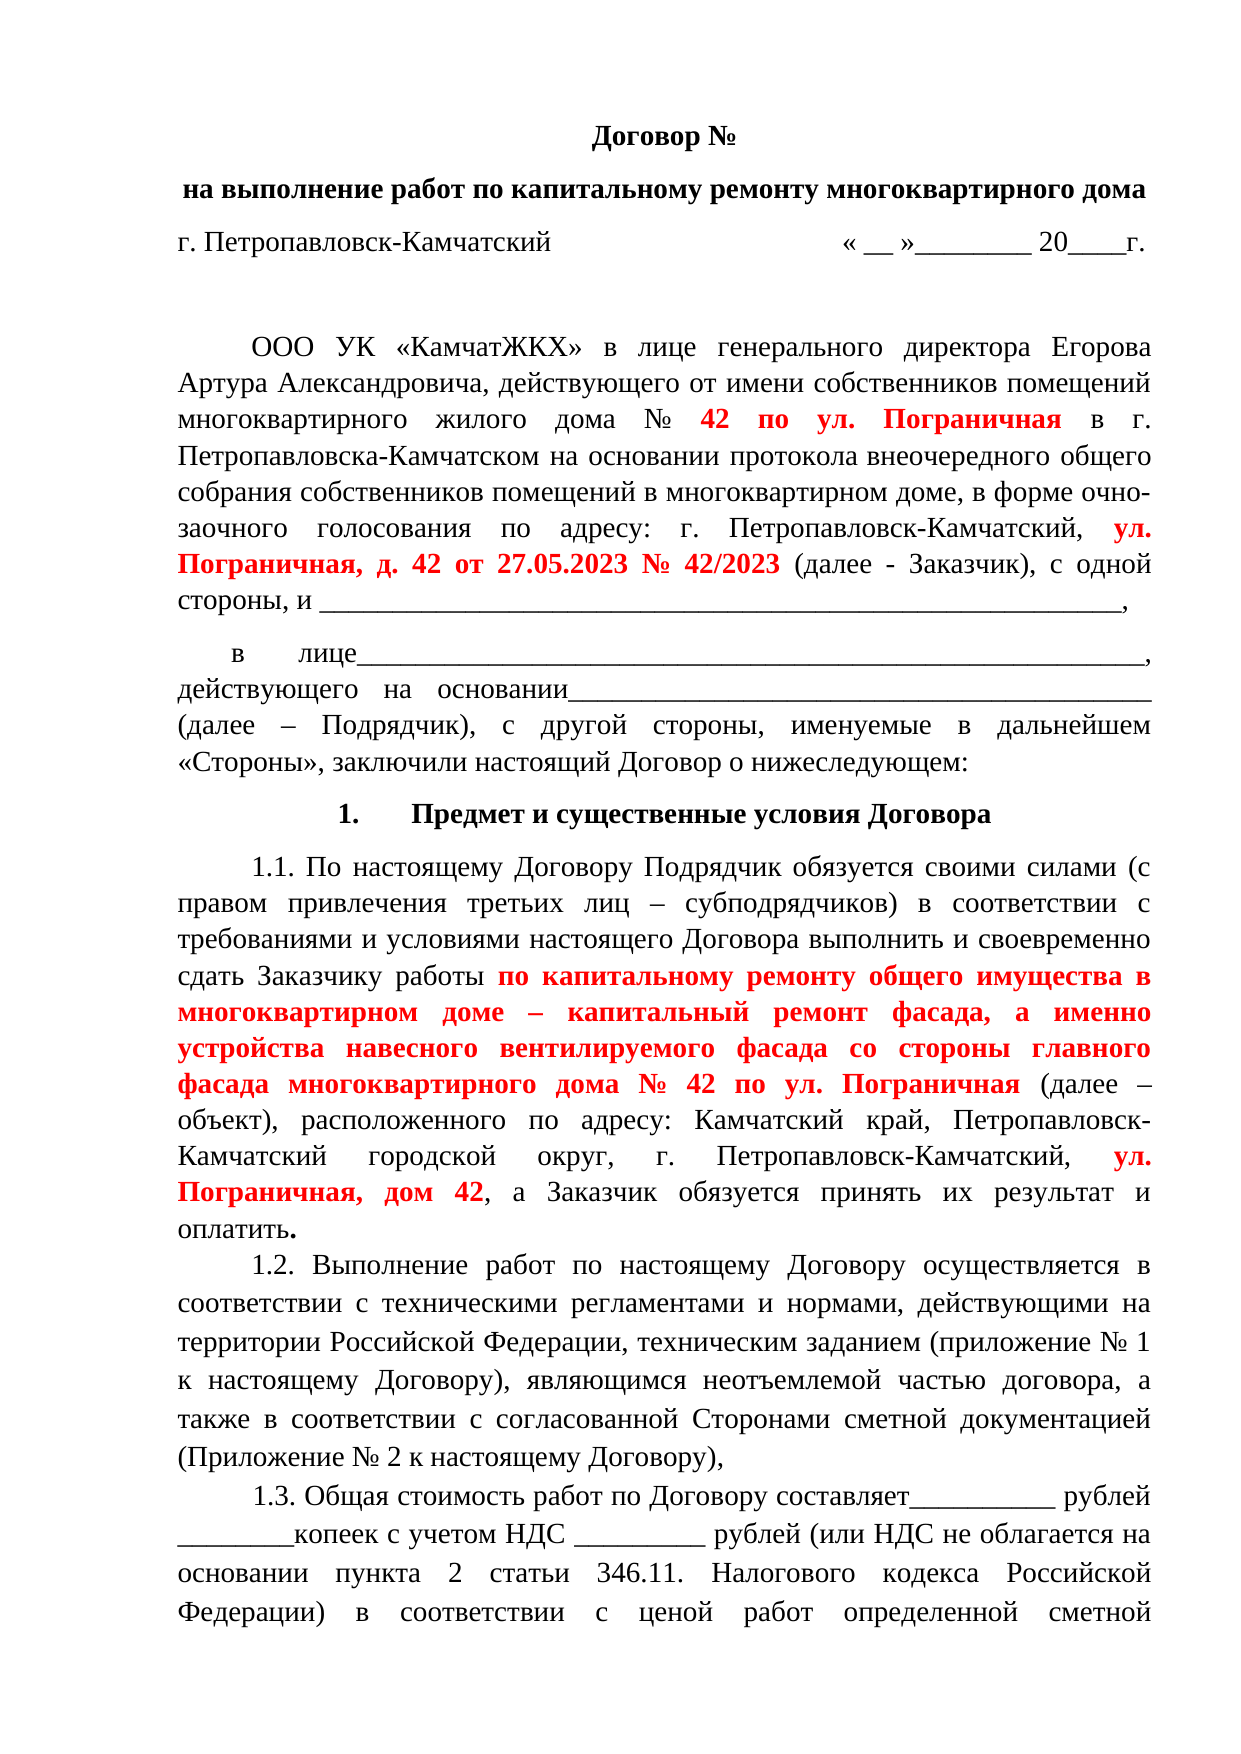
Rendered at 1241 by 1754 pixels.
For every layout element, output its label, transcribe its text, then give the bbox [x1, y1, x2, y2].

text ООО УК «КамчатЖКХ» в лице генерального директора Егорова Артура Александровича, действующего от имени собственников помещений многоквартирного жилого дома № 42 по ул. Пограничная в г. Петропавловска-Камчатском на основании протокола внеочередного общего собрания собственников помещений в многоквартирном доме, в форме очно-заочного голосования по адресу: г. Петропавловск-Камчатский, ул. Пограничная, д. 42 от 27.05.2023 № 42/2023 (далее - Заказчик), с одной стороны, и _______________________________________________________, [177, 329, 1152, 616]
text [177, 1478, 1152, 1627]
text на выполнение работ по капитальному ремонту многоквартирного дома [177, 171, 1152, 204]
text Договор № [177, 118, 1152, 152]
text 1.1. По настоящему Договору Подрядчик обязуется своими силами (с правом привлечения третьих лиц – субподрядчиков) в соответствии с требованиями и условиями настоящего Договора выполнить и своевременно сдать Заказчику работы по капитальному ремонту общего имущества в многоквартирном доме – капитальный ремонт фасада, а именно устройства навесного вентилируемого фасада со стороны главного фасада многоквартирного дома № 42 по ул. Пограничная (далее – объект), расположенного по адресу: Камчатский край, Петропавловск-Камчатский городской округ, г. Петропавловск-Камчатский, ул. Пограничная, дом 42, а Заказчик обязуется принять их результат и оплатить. [177, 849, 1152, 1244]
text г. Петропавловск-Камчатский « __ »________ 20____г. [177, 224, 1152, 257]
text в лице______________________________________________________, действующего на основании________________________________________ (далее – Подрядчик), с другой стороны, именуемые в дальнейшем «Стороны», заключили настоящий Договор о нижеследующем: [177, 635, 1152, 777]
list Предмет и существенные условия Договора [177, 796, 1152, 830]
text 1.2. Выполнение работ по настоящему Договору осуществляется в соответствии с техническими регламентами и нормами, действующими на территории Российской Федерации, техническим заданием (приложение № 1 к настоящему Договору), являющимся неотъемлемой частью договора, а также в соответствии с согласованной Сторонами сметной документацией (Приложение № 2 к настоящему Договору), [177, 1247, 1152, 1473]
